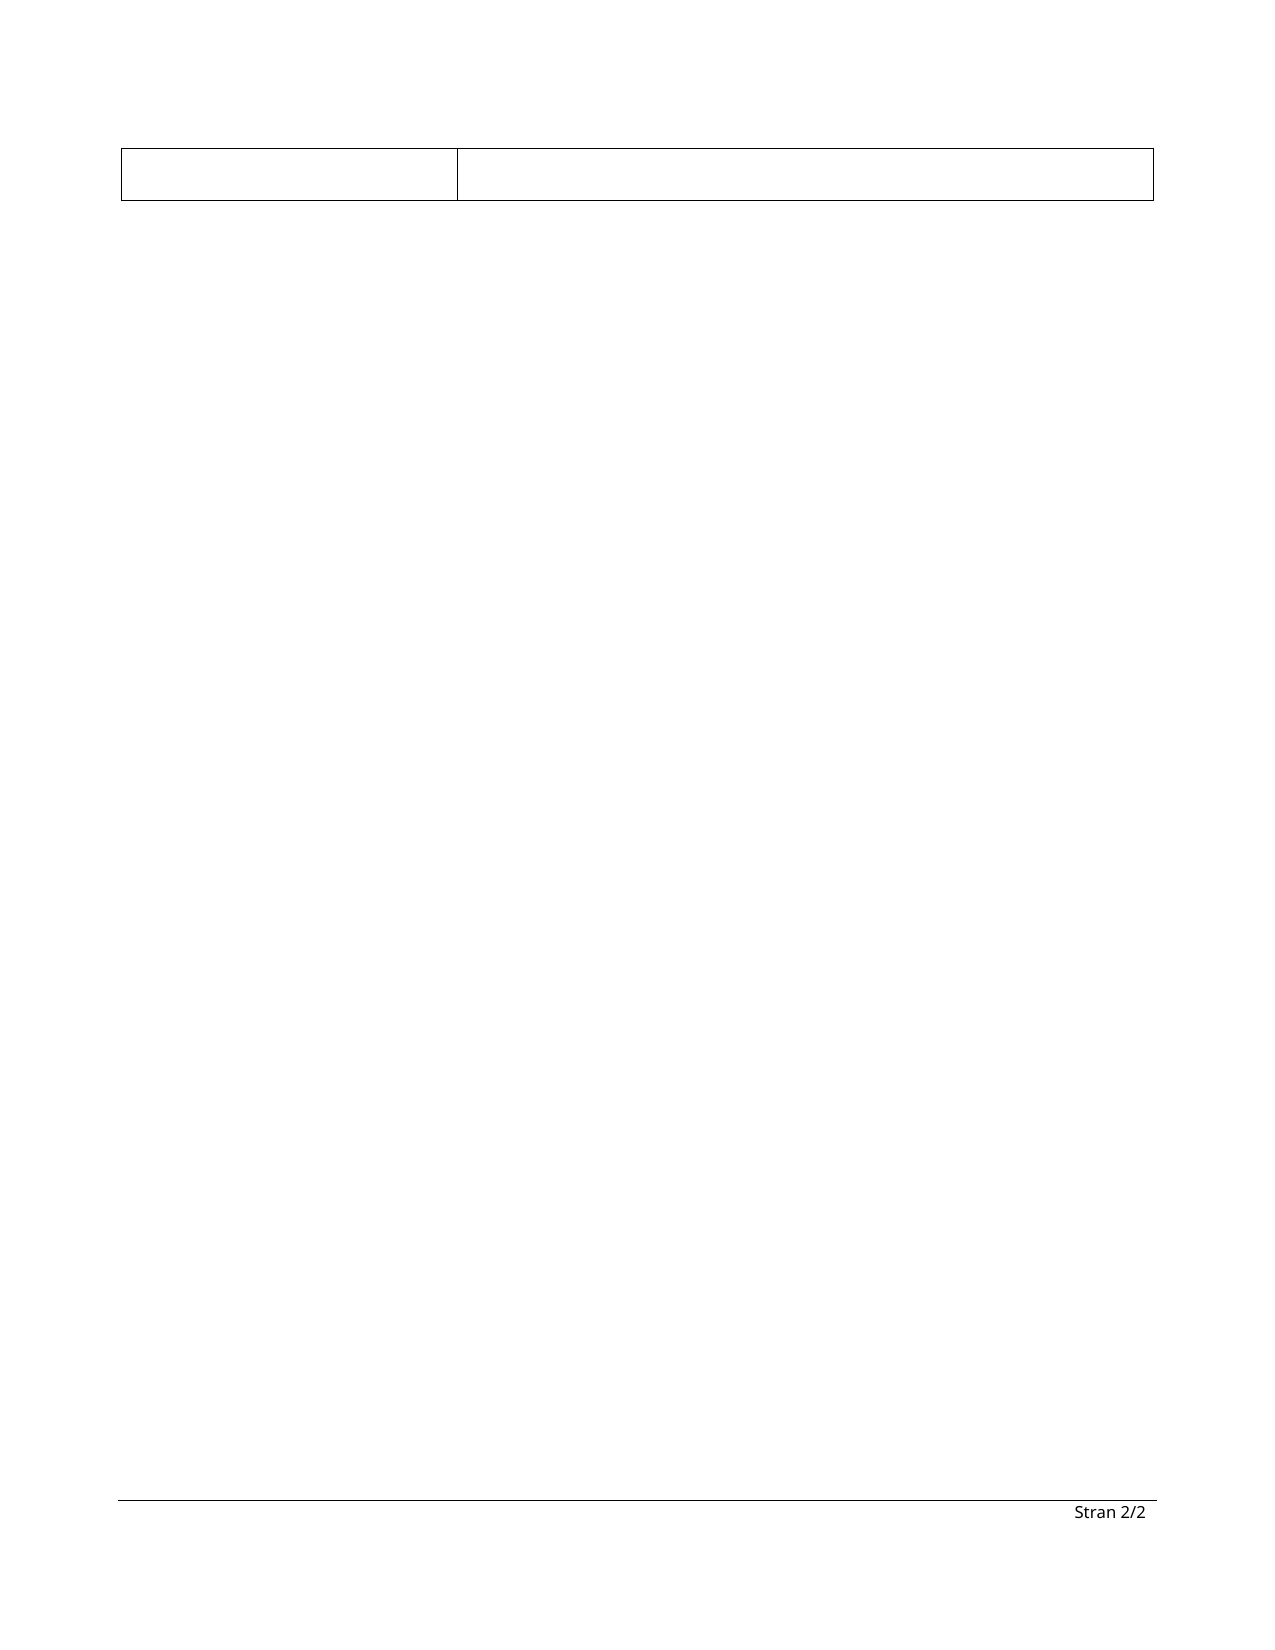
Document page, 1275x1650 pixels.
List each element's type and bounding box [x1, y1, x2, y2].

table_cell [458, 149, 1153, 200]
table_cell [122, 149, 457, 200]
